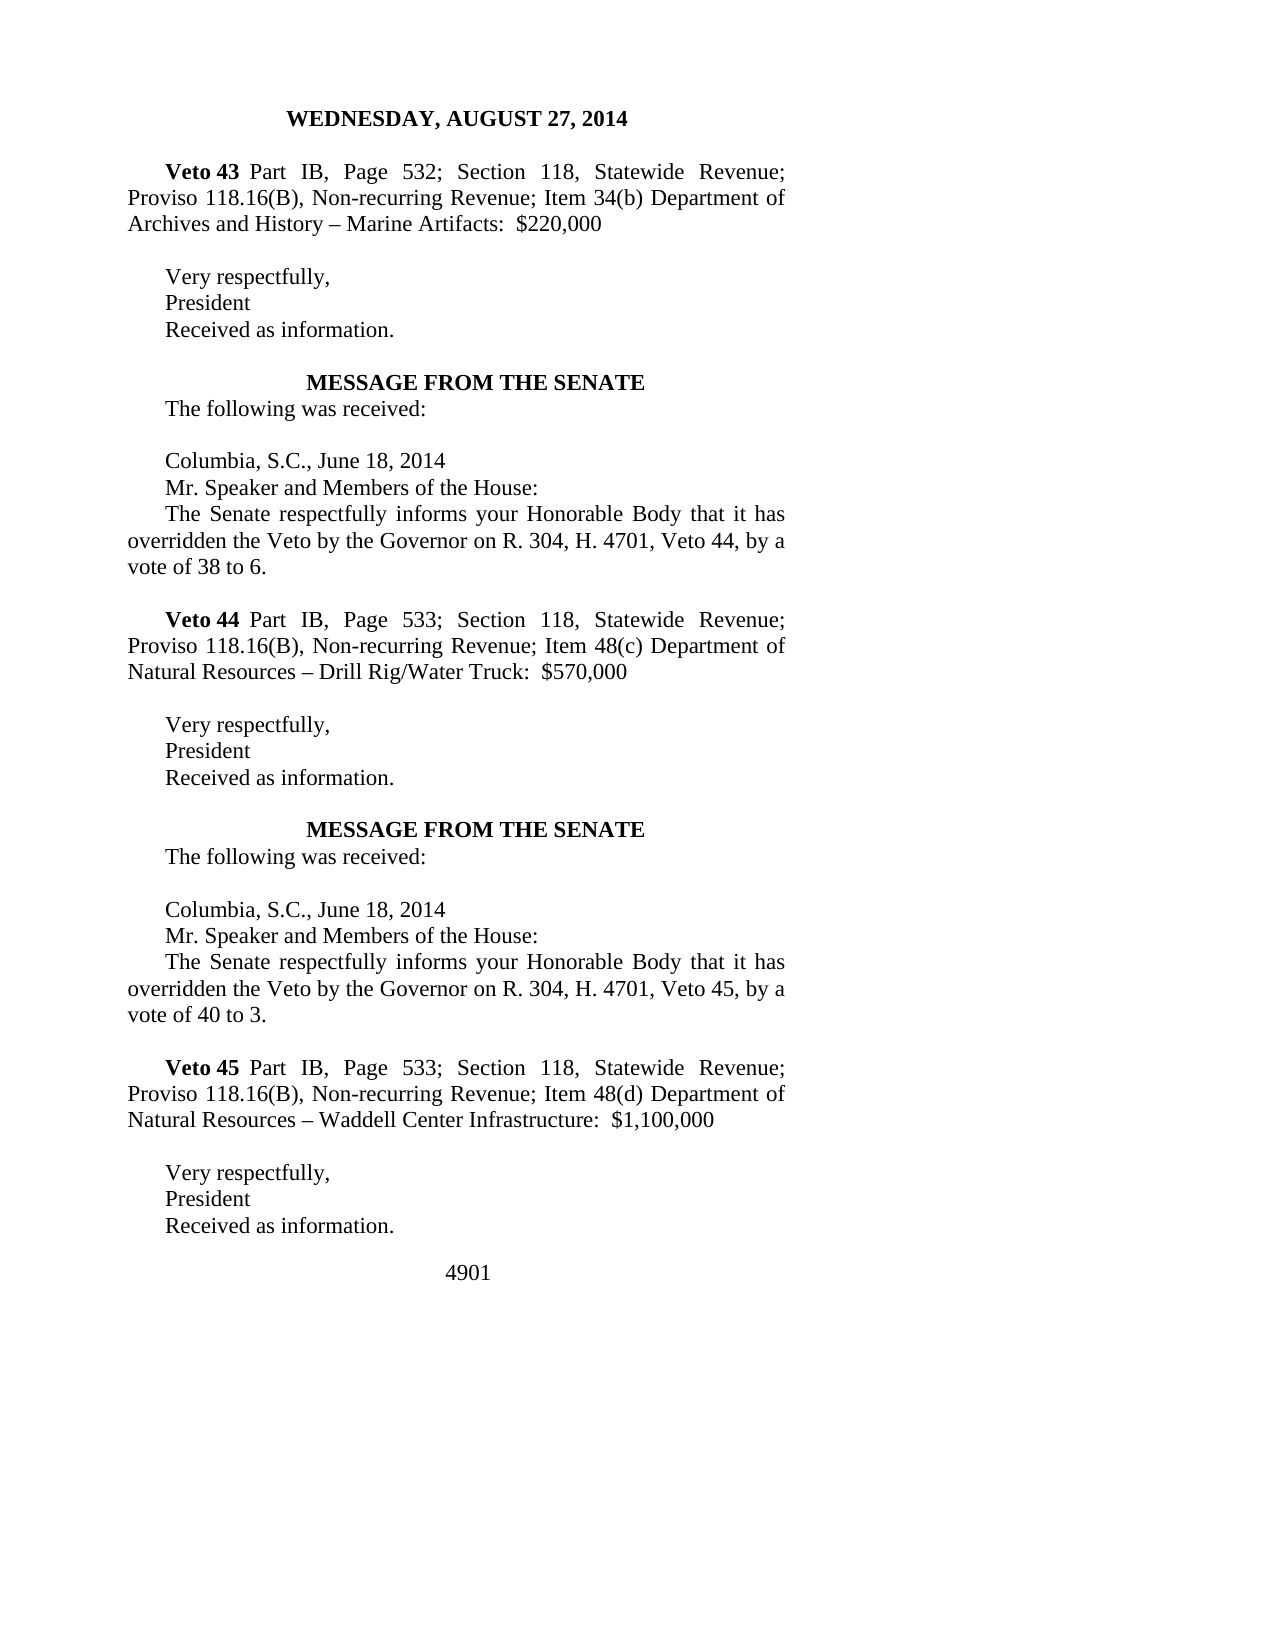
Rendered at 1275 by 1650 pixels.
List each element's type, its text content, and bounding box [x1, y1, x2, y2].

text Very respectfully, [127, 263, 786, 289]
text Very respectfully, [127, 1159, 786, 1186]
text Veto 43 Part IB, Page 532; Section 118, Statewide Revenue; Proviso 118.16(B), Non-recurring Revenue; Item 34(b) Department of Archives and History – Marine Artifacts: $220,000 [127, 158, 786, 237]
text Veto 44 Part IB, Page 533; Section 118, Statewide Revenue; Proviso 118.16(B), Non-recurring Revenue; Item 48(c) Department of Natural Resources – Drill Rig/Water Truck: $570,000 [127, 606, 786, 685]
text Received as information. [127, 764, 786, 790]
text Received as information. [127, 316, 786, 342]
text Veto 45 Part IB, Page 533; Section 118, Statewide Revenue; Proviso 118.16(B), Non-recurring Revenue; Item 48(d) Department of Natural Resources – Waddell Center Infrastructure: $1,100,000 [127, 1054, 786, 1133]
text President [127, 289, 786, 316]
text Very respectfully, [127, 711, 786, 737]
text The Senate respectfully informs your Honorable Body that it has overridden the Veto by the Governor on R. 304, H. 4701, Veto 45, by a vote of 40 to 3. [127, 948, 786, 1027]
text The following was received: [127, 395, 786, 421]
text President [127, 737, 786, 764]
text Columbia, S.C., June 18, 2014 [127, 448, 786, 474]
text MESSAGE FROM THE SENATE [127, 817, 786, 843]
text MESSAGE FROM THE SENATE [127, 368, 786, 395]
text President [127, 1186, 786, 1212]
text Mr. Speaker and Members of the House: [127, 474, 786, 500]
text The Senate respectfully informs your Honorable Body that it has overridden the Veto by the Governor on R. 304, H. 4701, Veto 44, by a vote of 38 to 6. [127, 500, 786, 579]
text Columbia, S.C., June 18, 2014 [127, 896, 786, 922]
text Received as information. [127, 1212, 786, 1238]
text Mr. Speaker and Members of the House: [127, 922, 786, 948]
text The following was received: [127, 843, 786, 869]
